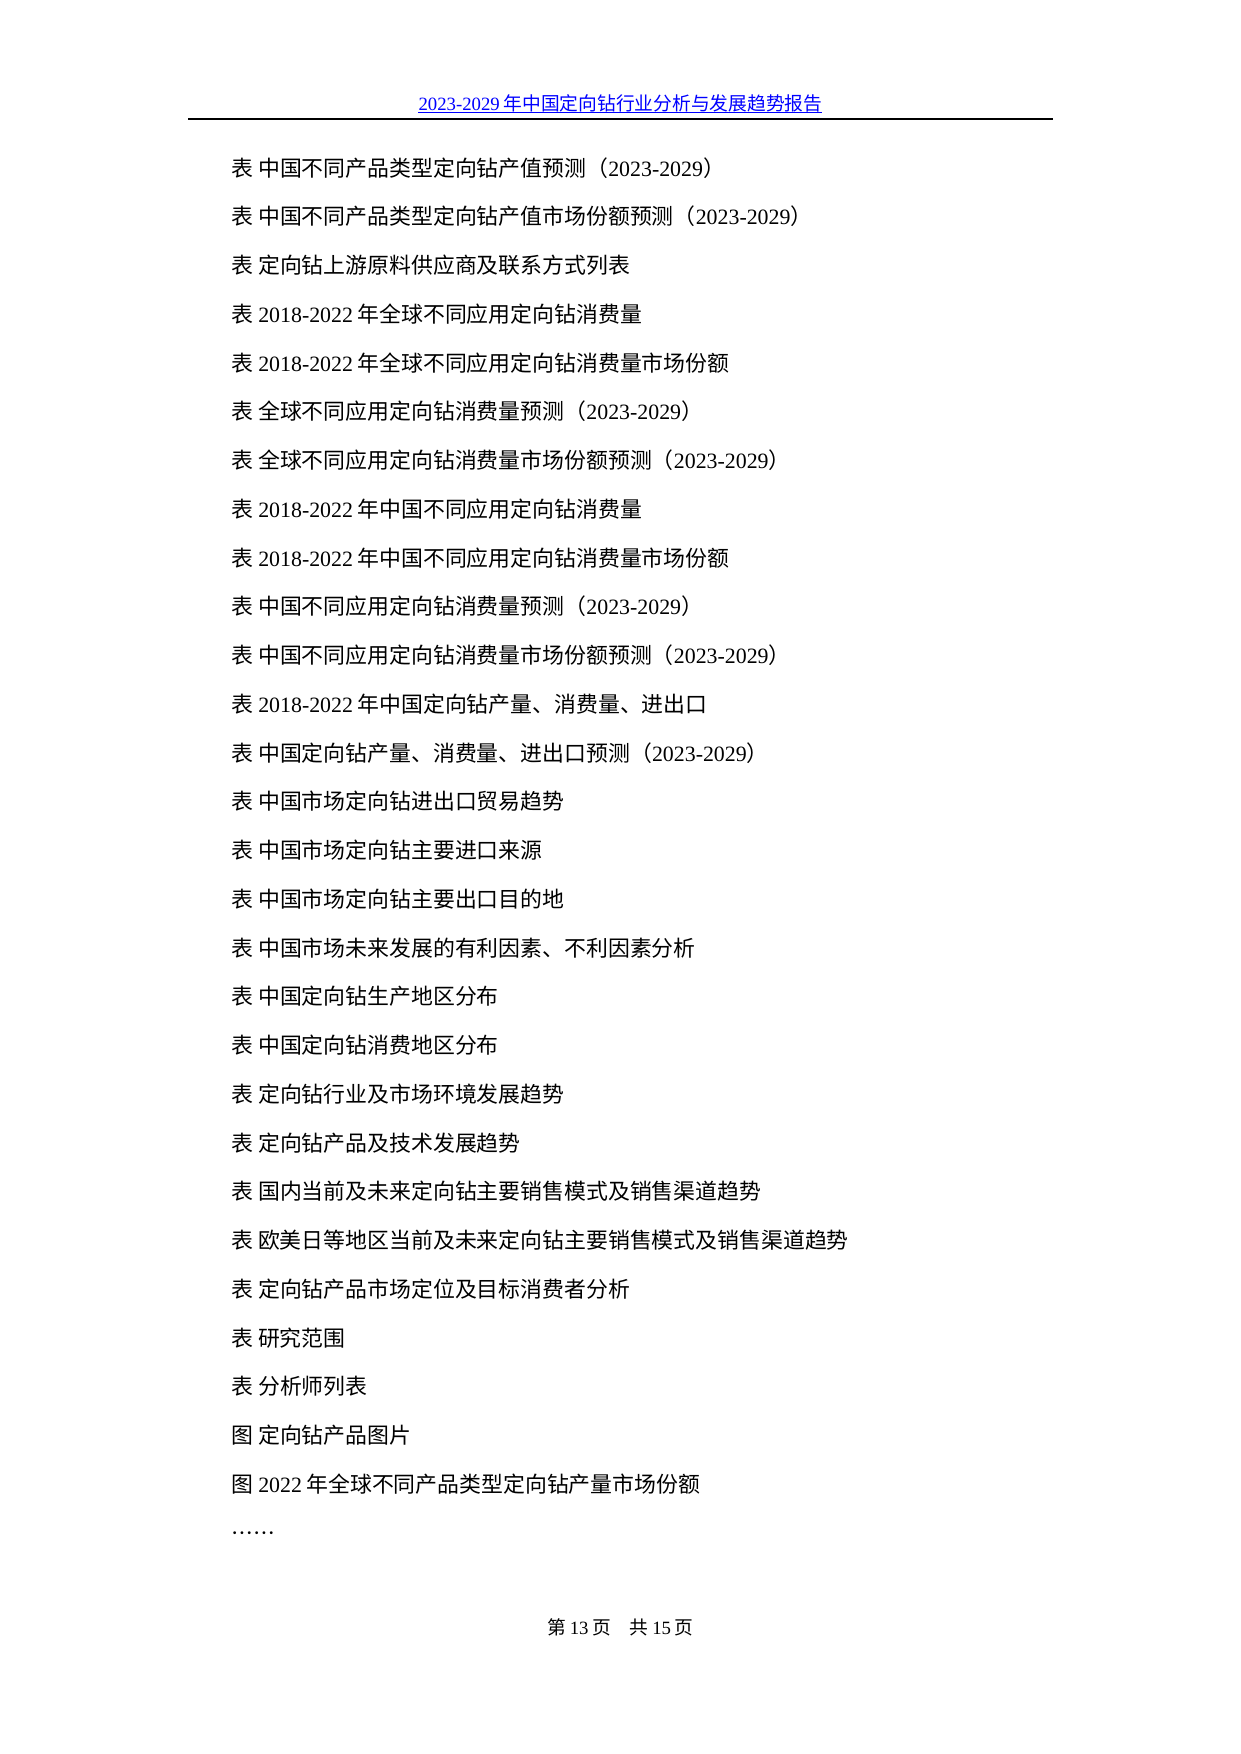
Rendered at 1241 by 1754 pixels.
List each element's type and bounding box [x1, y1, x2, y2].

text [187, 150, 1053, 1548]
